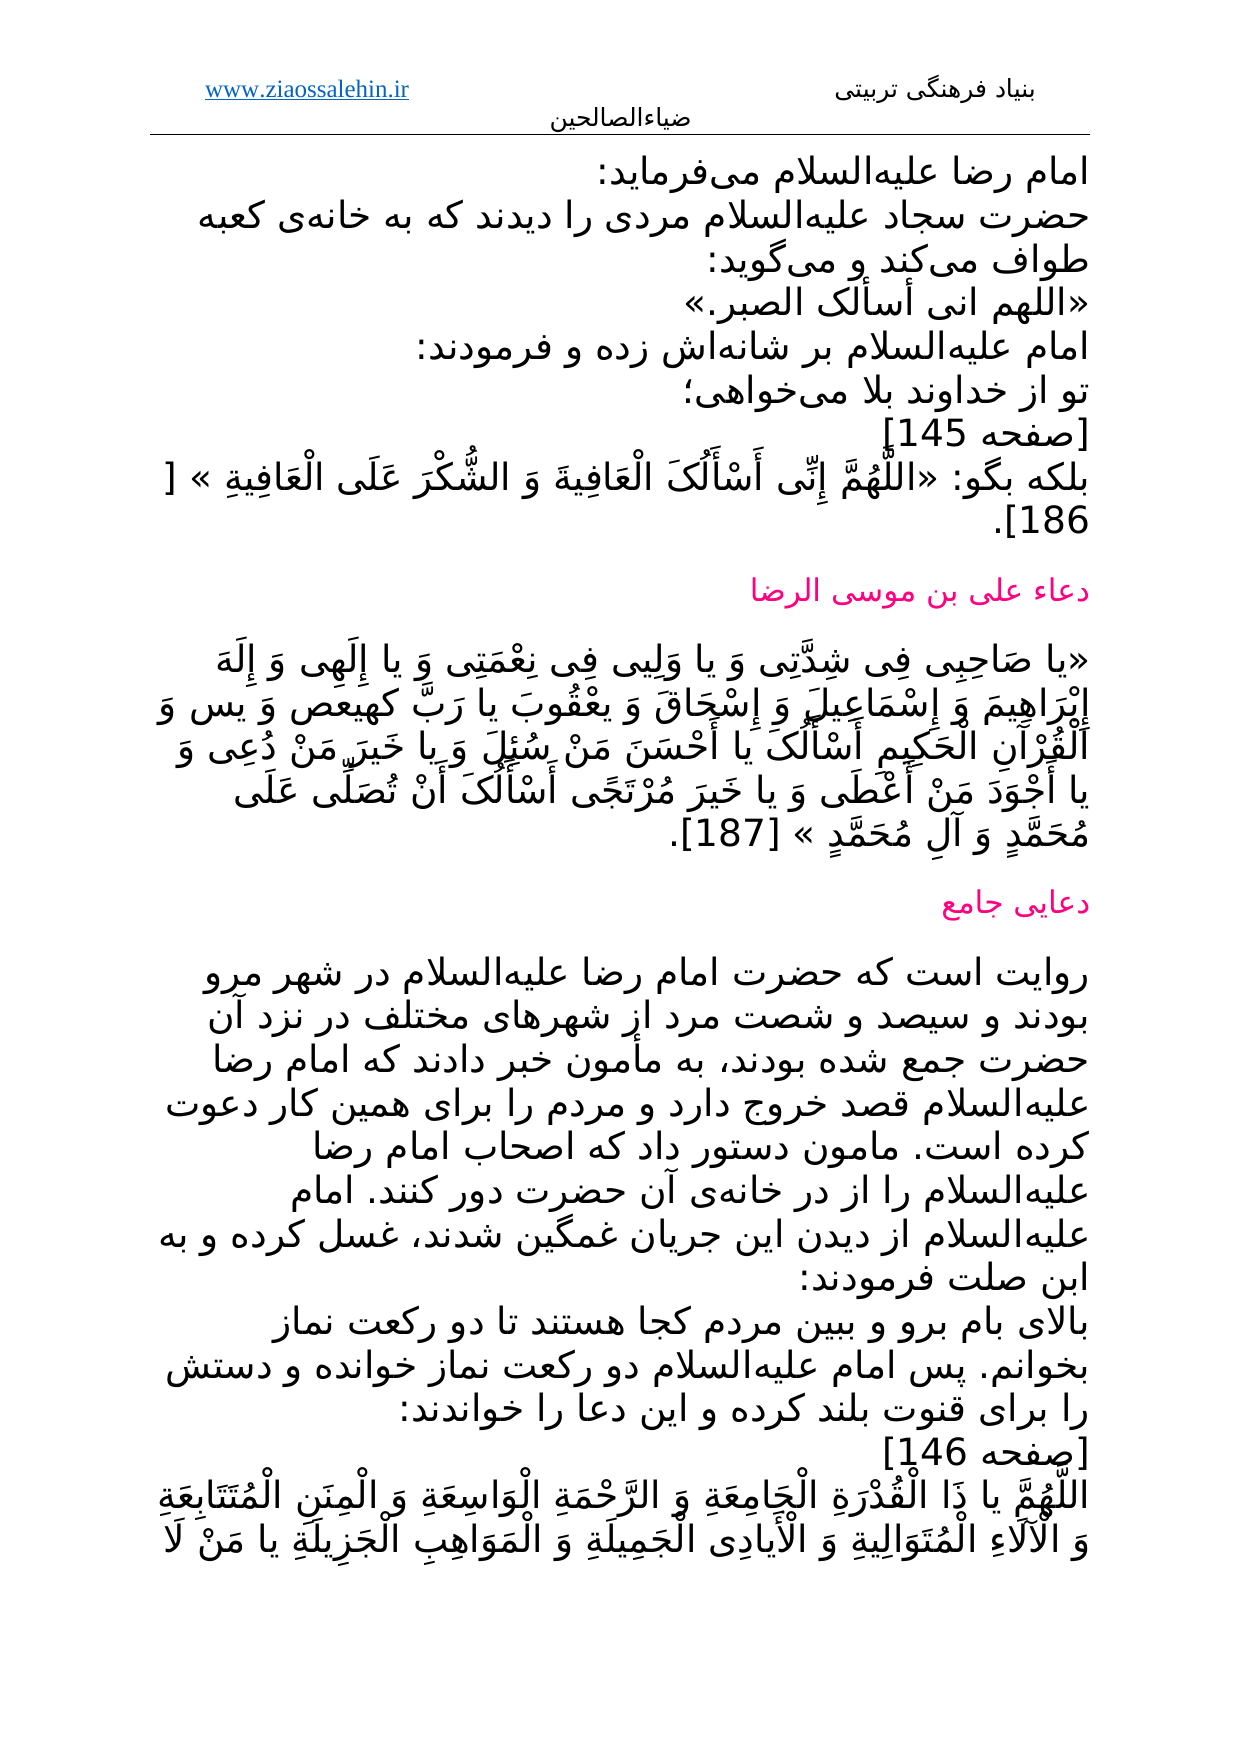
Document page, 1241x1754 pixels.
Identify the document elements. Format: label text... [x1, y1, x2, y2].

subtitle دعایی جامع [150, 885, 1090, 921]
subtitle دعاء علی بن موسی الرضا [150, 572, 1090, 608]
text امام رضا علیه‌السلام می‌فرماید: حضرت سجاد علیه‌السلام مردی را دیدند که به خانه‌ی کعبه طواف می‌کند و می‌گوید: «اللهم انی أسألک الصبر.» امام علیه‌السلام بر شانه‌اش زده و فرمودند: تو از خداوند بلا می‌خواهی؛ [صفحه 145] بلکه بگو: «اللَّهُمَّ إِنِّی أَسْأَلُکَ الْعَافِیةَ وَ الشُّکْرَ عَلَی الْعَافِیةِ » [186]. [150, 150, 1090, 543]
text «یا صَاحِبِی فِی شِدَّتِی وَ یا وَلِیی فِی نِعْمَتِی وَ یا إِلَهِی وَ إِلَهَ إِبْرَاهِیمَ وَ إِسْمَاعِیلَ وَ إِسْحَاقَ وَ یعْقُوبَ یا رَبَّ کهیعص وَ یس وَ الْقُرْآنِ الْحَکِیمِ أَسْأَلُکَ یا أَحْسَنَ مَنْ سُئِلَ وَ یا خَیرَ مَنْ دُعِی وَ یا أَجْوَدَ مَنْ أَعْطَی وَ یا خَیرَ مُرْتَجًی أَسْأَلُکَ أَنْ تُصَلِّی عَلَی مُحَمَّدٍ وَ آلِ مُحَمَّدٍ » [187]. [150, 637, 1090, 856]
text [150, 950, 1090, 1561]
